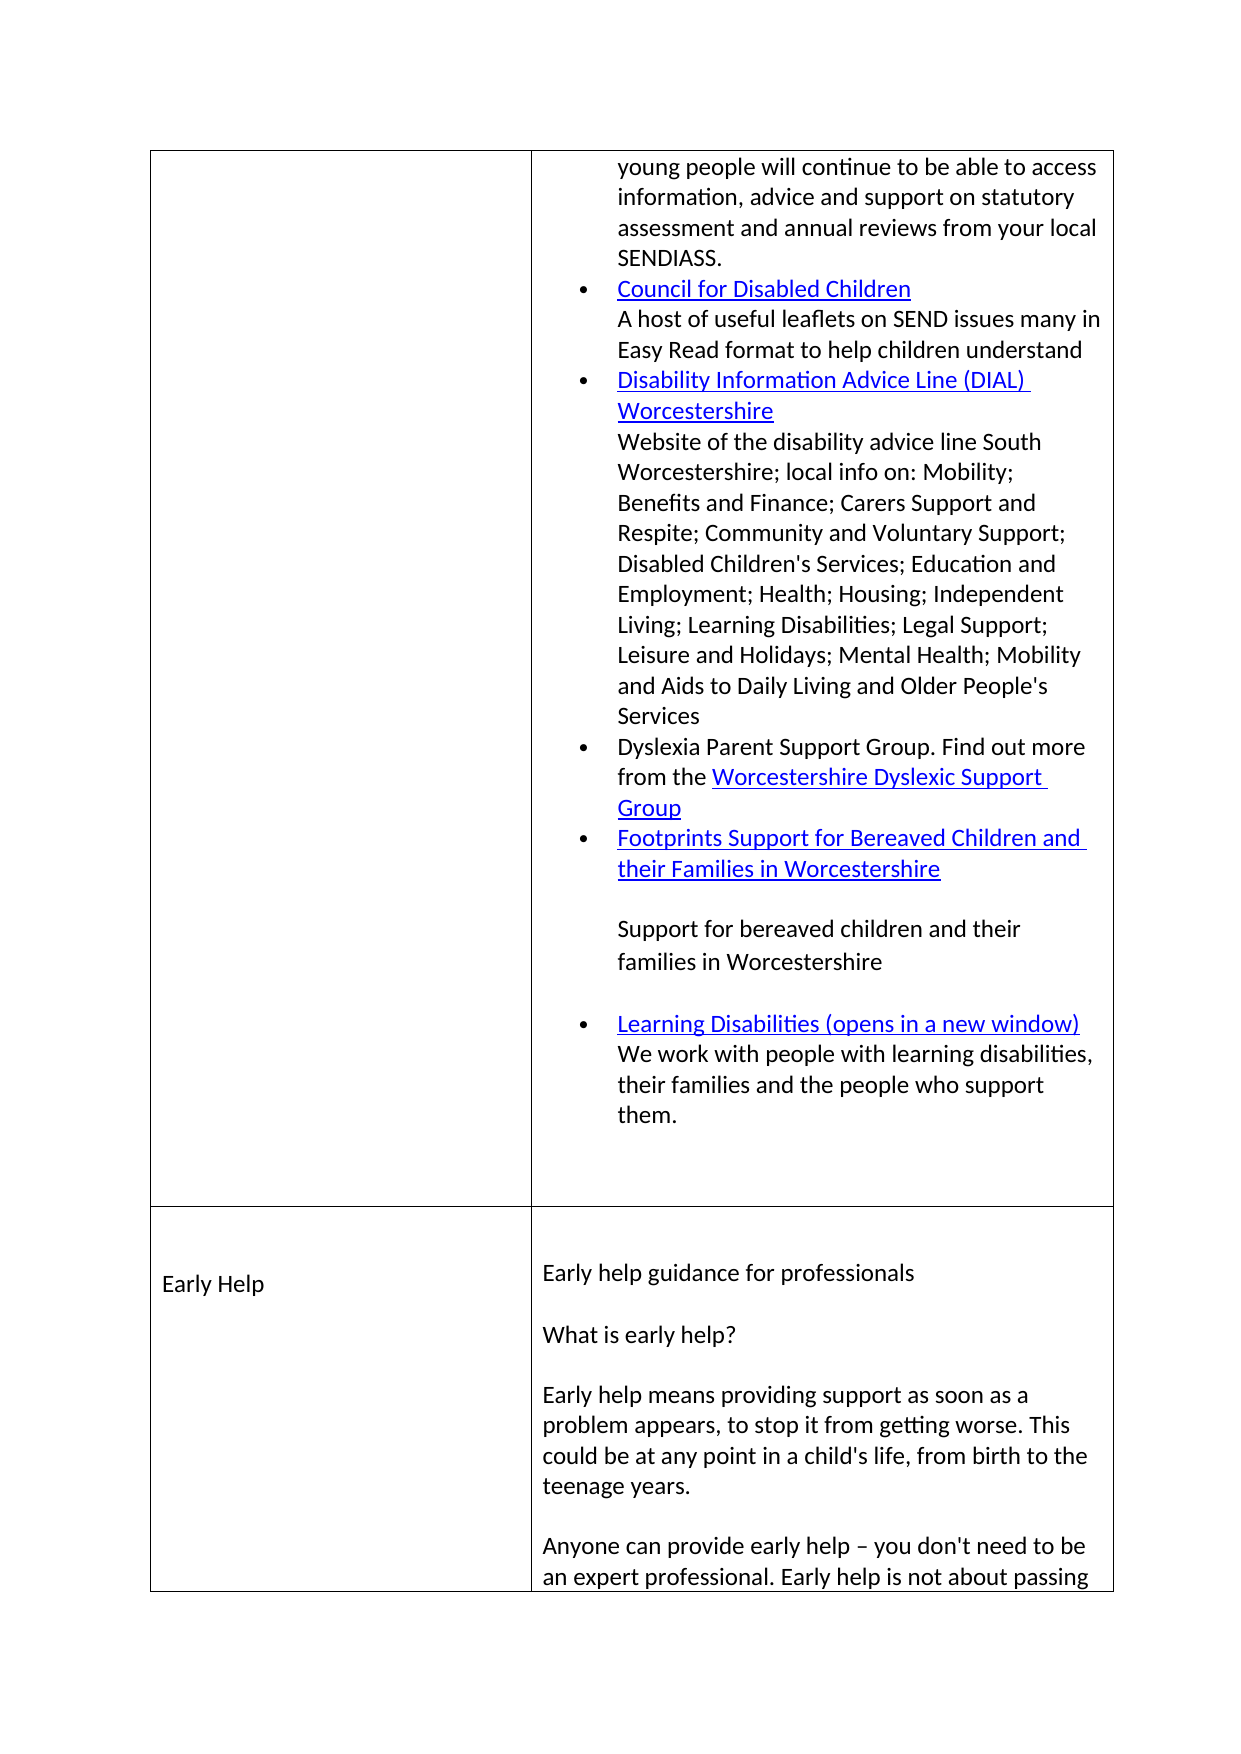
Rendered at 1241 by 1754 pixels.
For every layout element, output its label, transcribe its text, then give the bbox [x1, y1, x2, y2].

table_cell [532, 1207, 1113, 1591]
table_cell Early Help [151, 1207, 531, 1591]
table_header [151, 151, 531, 1206]
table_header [532, 151, 1113, 1206]
